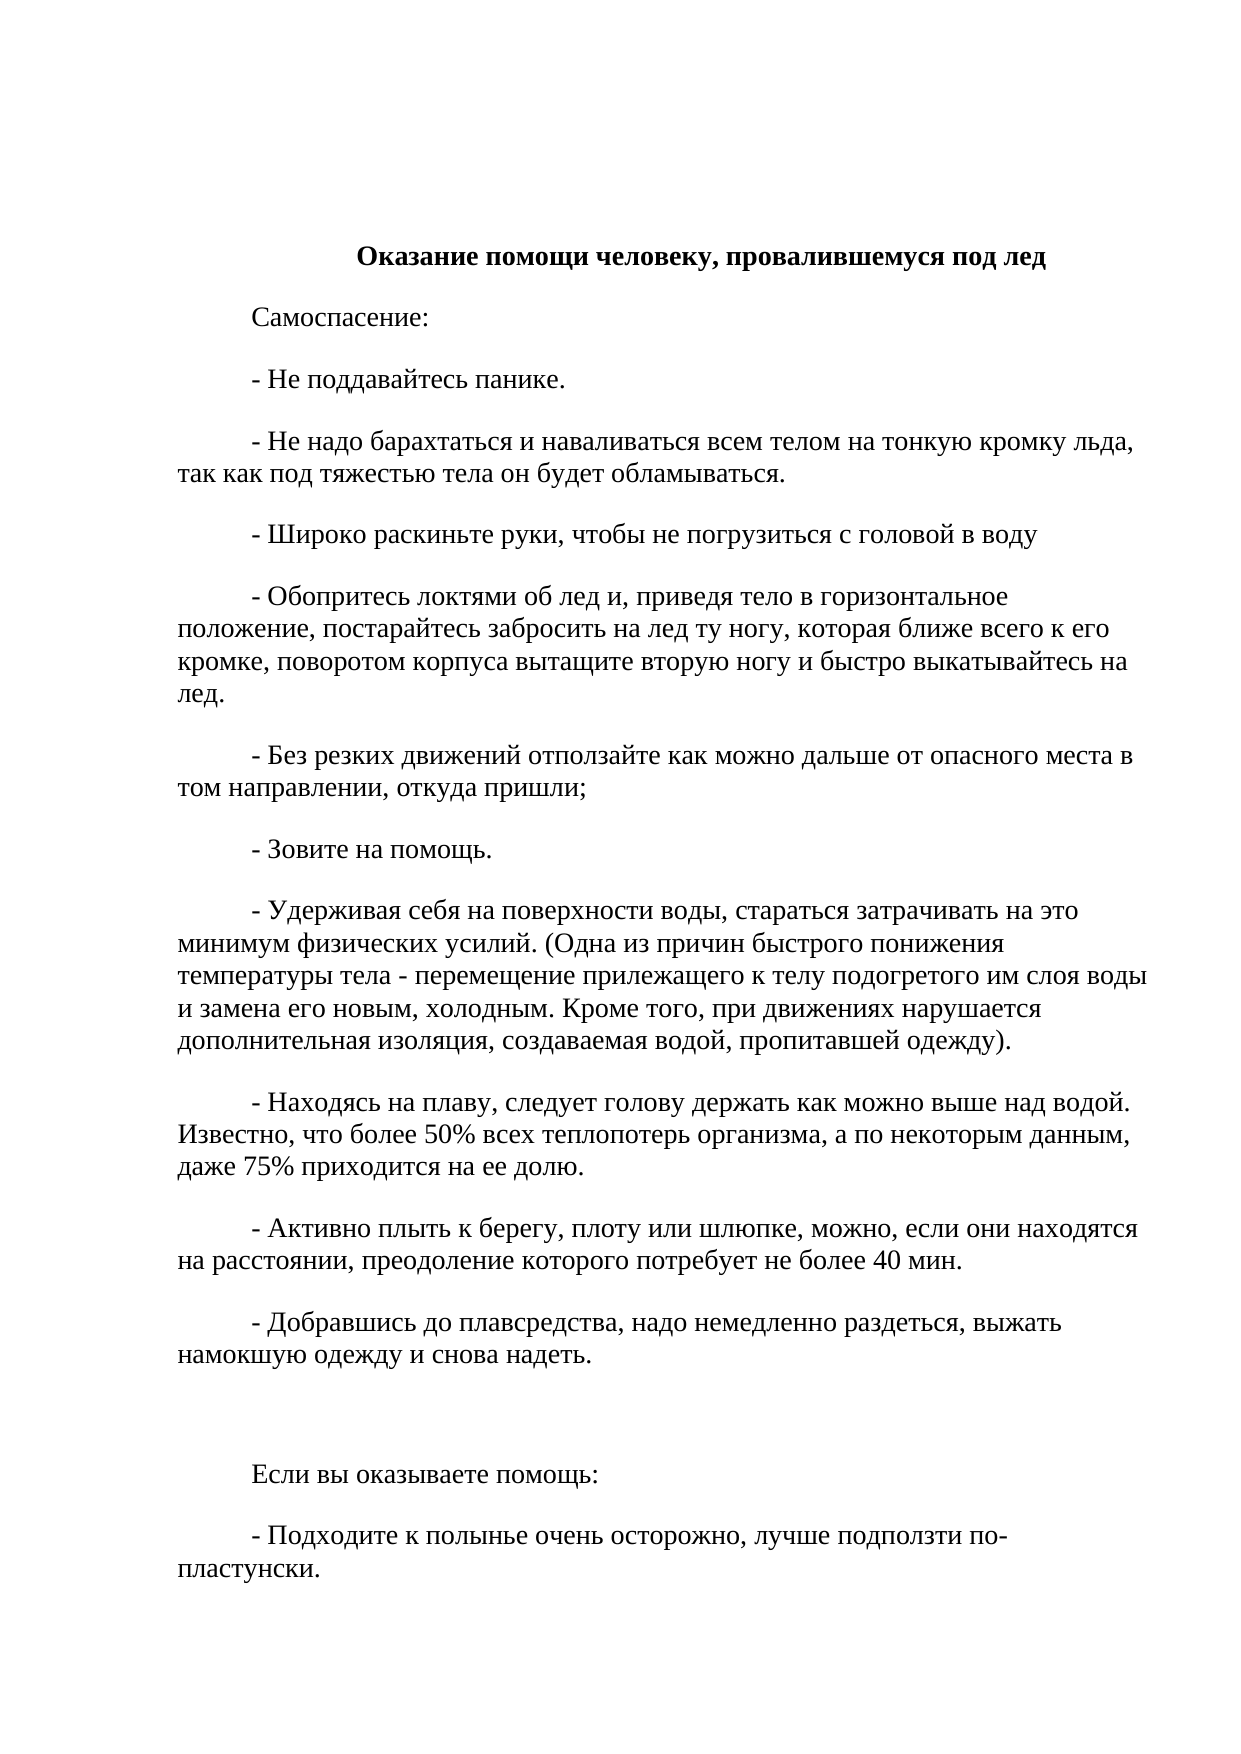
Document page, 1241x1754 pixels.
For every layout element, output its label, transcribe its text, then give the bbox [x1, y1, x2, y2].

text - Широко раскиньте руки, чтобы не погрузиться с головой в воду [177, 518, 1152, 550]
text - Добравшись до плавсредства, надо немедленно раздеться, выжать намокшую одежду и снова надеть. [177, 1305, 1152, 1370]
text Самоспасение: [177, 301, 1152, 333]
text - Без резких движений отползайте как можно дальше от опасного места в том направлении, откуда пришли; [177, 738, 1152, 803]
text - Удерживая себя на поверхности воды, стараться затрачивать на это минимум физических усилий. (Одна из причин быстрого понижения температуры тела - перемещение прилежащего к телу подогретого им слоя воды и замена его новым, холодным. Кроме того, при движениях нарушается дополнительная изоляция, создаваемая водой, пропитавшей одежду). [177, 893, 1152, 1055]
text - Не надо барахтаться и наваливаться всем телом на тонкую кромку льда, так как под тяжестью тела он будет обламываться. [177, 424, 1152, 488]
text - Не поддавайтесь панике. [177, 362, 1152, 394]
text - Активно плыть к берегу, плоту или шлюпке, можно, если они находятся на расстоянии, преодоление которого потребует не более 40 мин. [177, 1211, 1152, 1276]
text - Находясь на плаву, следует голову держать как можно выше над водой. Известно, что более 50% всех теплопотерь организма, а по некоторым данным, даже 75% приходится на ее долю. [177, 1084, 1152, 1182]
text - Подходите к полынье очень осторожно, лучше подползти по-пластунски. [177, 1518, 1152, 1583]
text Оказание помощи человеку, провалившемуся под лед [177, 239, 1152, 271]
text Если вы оказываете помощь: [177, 1457, 1152, 1489]
text - Обопритесь локтями об лед и, приведя тело в горизонтальное положение, постарайтесь забросить на лед ту ногу, которая ближе всего к его кромке, поворотом корпуса вытащите вторую ногу и быстро выкатывайтесь на лед. [177, 579, 1152, 709]
text - Зовите на помощь. [177, 832, 1152, 864]
